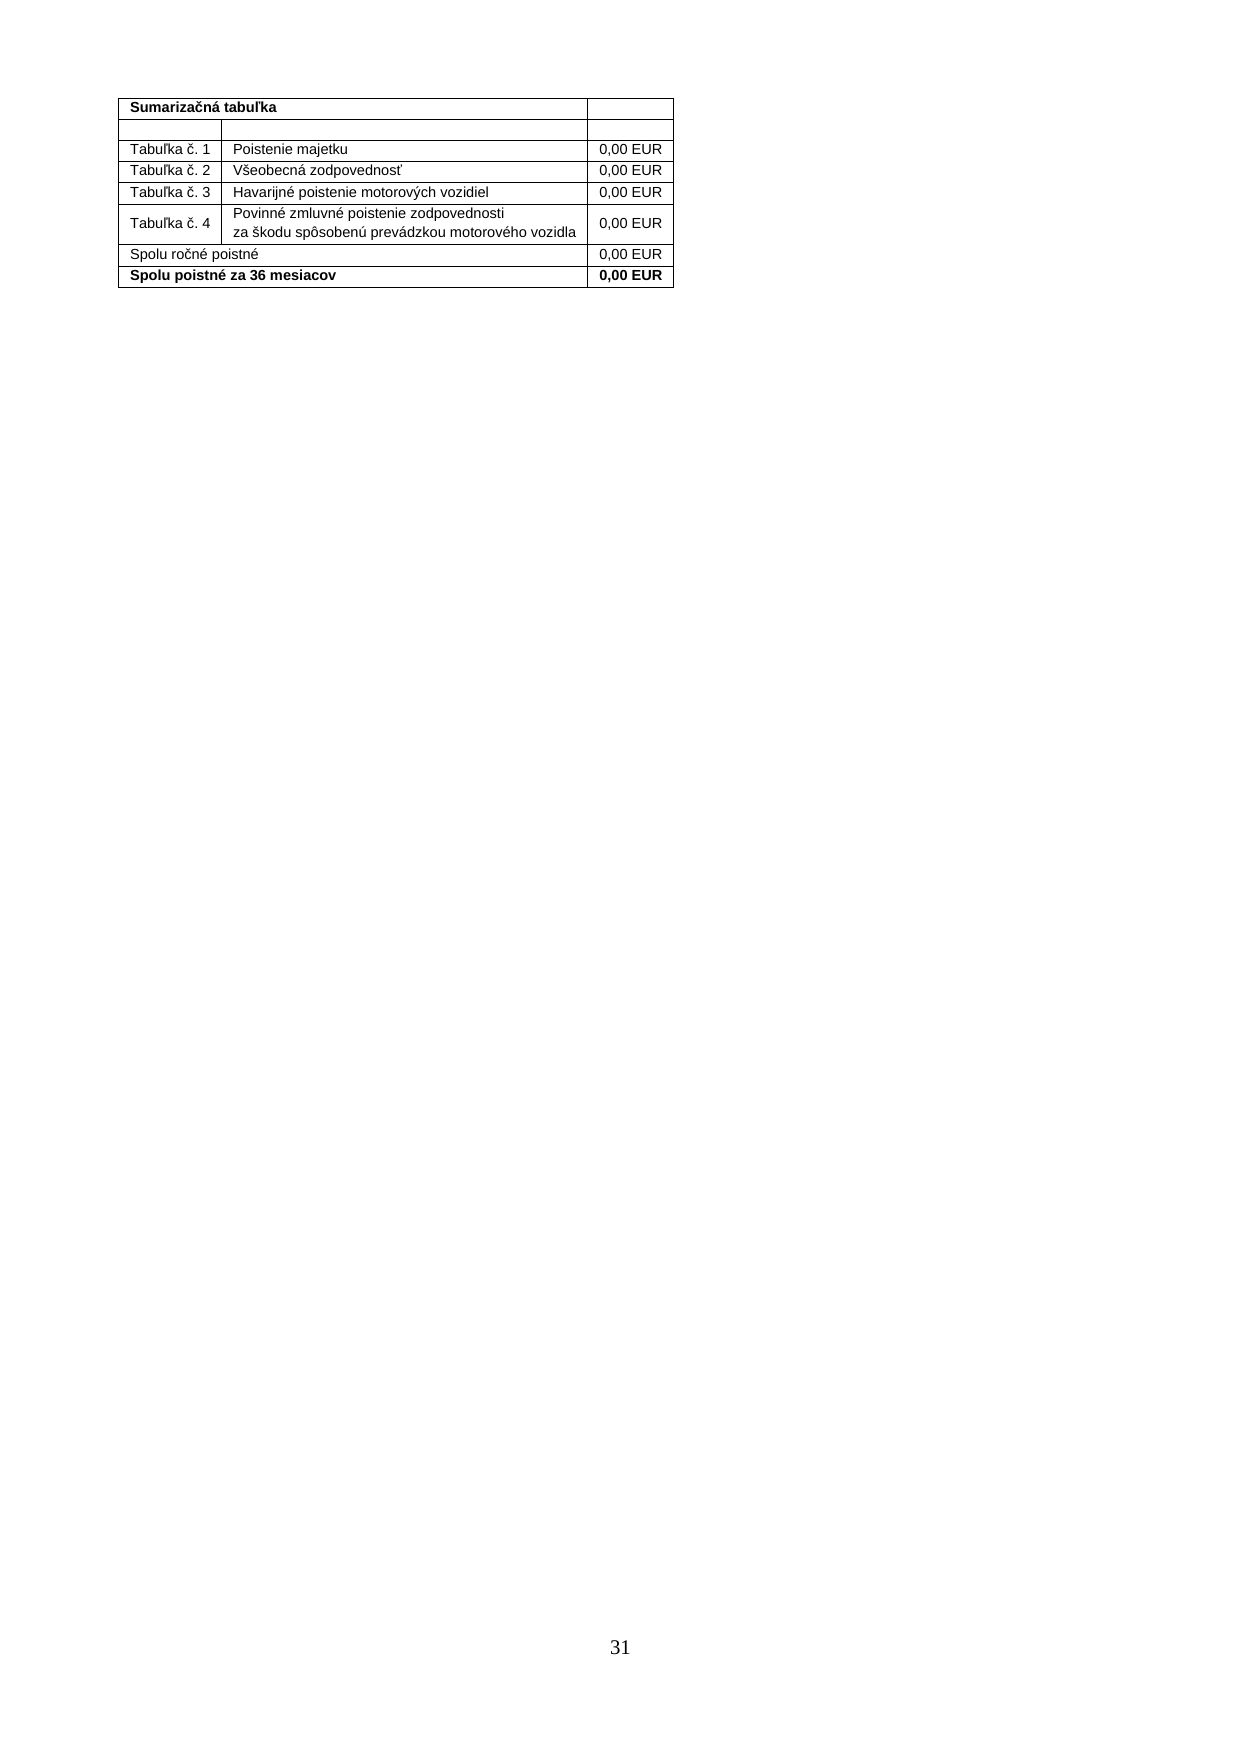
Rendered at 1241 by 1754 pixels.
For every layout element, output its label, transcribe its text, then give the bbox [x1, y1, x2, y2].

table_cell Poistenie majetku [222, 141, 587, 161]
table_cell [222, 120, 587, 139]
table_cell 0,00 EUR [588, 205, 673, 244]
table_cell 0,00 EUR [588, 267, 673, 287]
table_cell Havarijné poistenie motorových vozidiel [222, 183, 587, 204]
table_cell 0,00 EUR [588, 141, 673, 161]
table_cell Povinné zmluvné poistenie zodpovednosti za škodu spôsobenú prevádzkou motorového vozidla [222, 205, 587, 244]
table_cell [588, 120, 673, 139]
table_cell 0,00 EUR [588, 245, 673, 266]
table_cell Spolu ročné poistné [119, 245, 587, 266]
table_cell 0,00 EUR [588, 183, 673, 204]
table_cell Spolu poistné za 36 mesiacov [119, 267, 587, 287]
table_cell 0,00 EUR [588, 162, 673, 182]
table_cell [119, 120, 221, 139]
table_header Sumarizačná tabuľka [119, 99, 587, 119]
table_cell Tabuľka č. 1 [119, 141, 221, 161]
table_cell Tabuľka č. 2 [119, 162, 221, 182]
table_header [588, 99, 673, 119]
table_cell Všeobecná zodpovednosť [222, 162, 587, 182]
table_cell Tabuľka č. 4 [119, 205, 221, 244]
table_cell Tabuľka č. 3 [119, 183, 221, 204]
